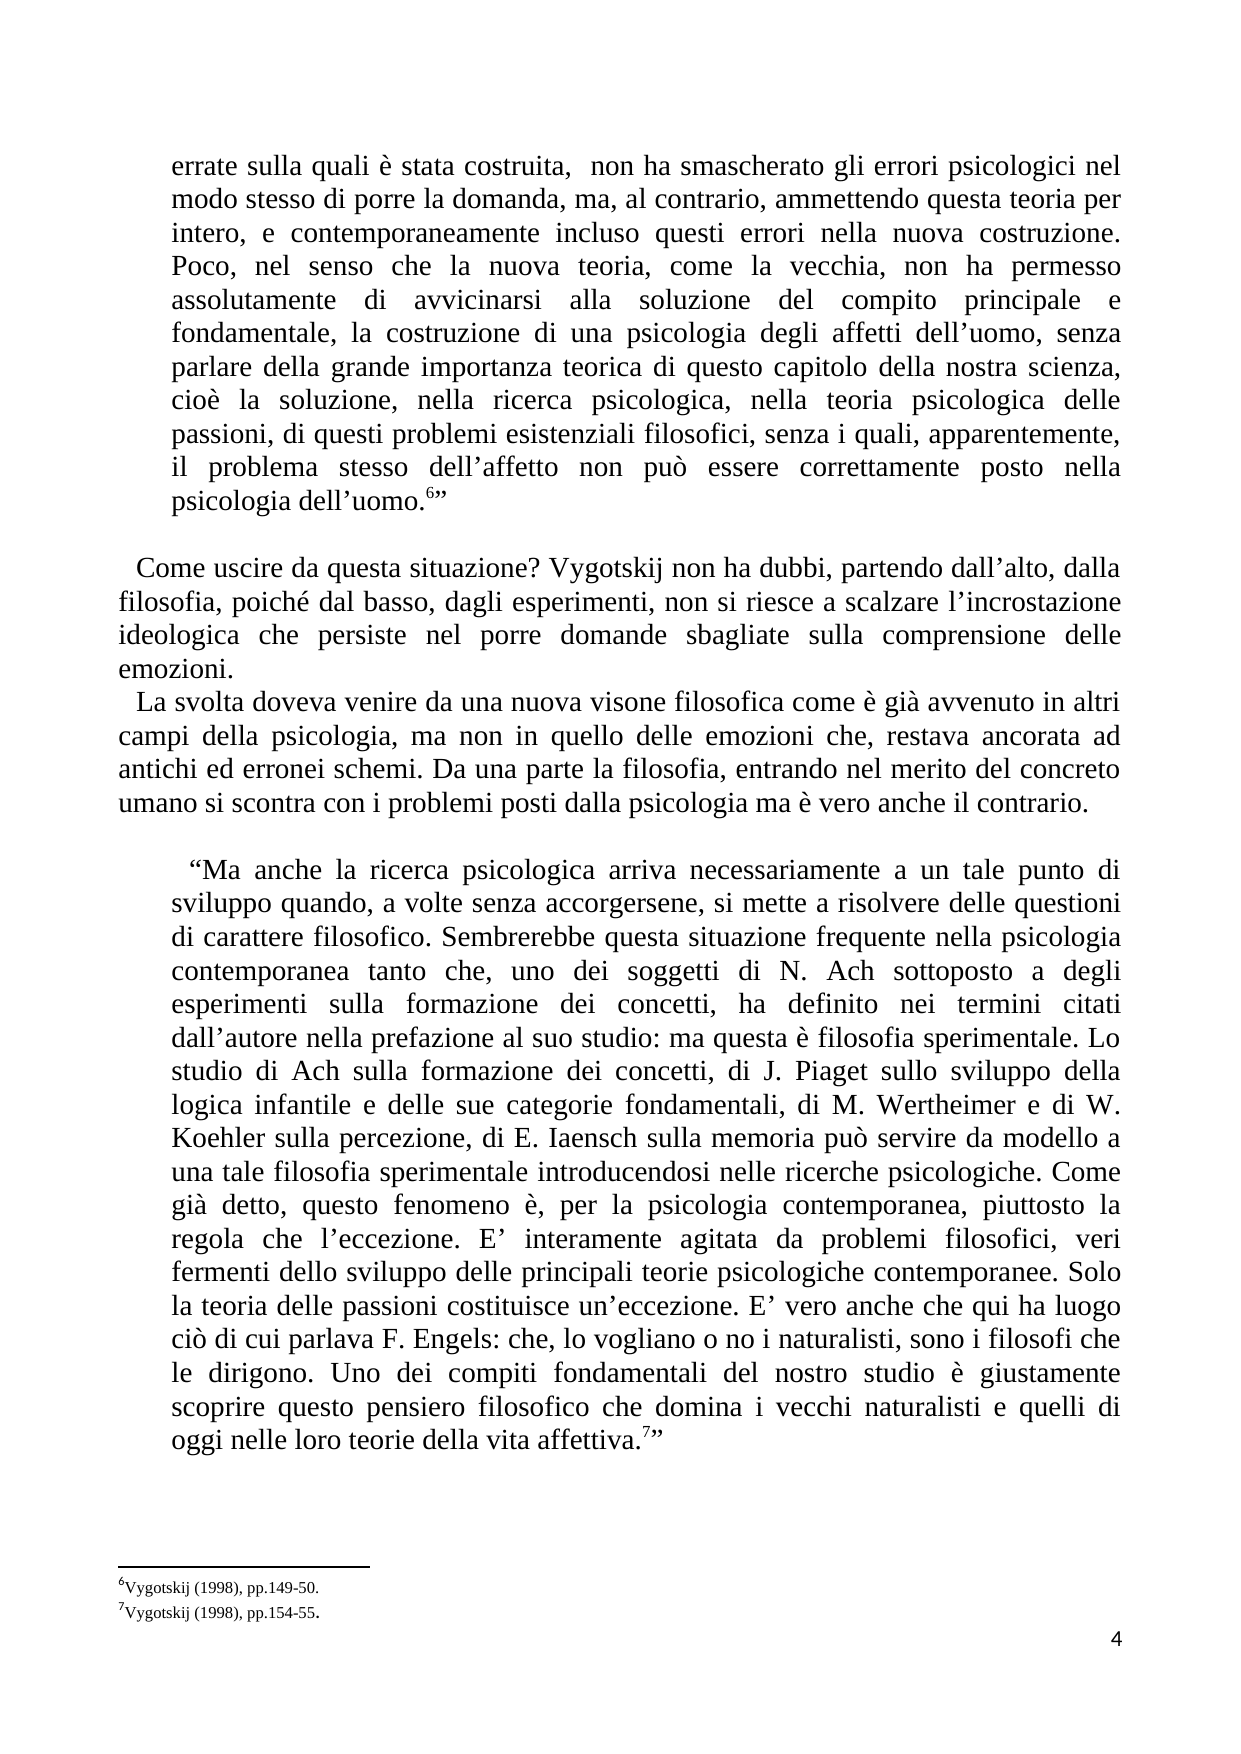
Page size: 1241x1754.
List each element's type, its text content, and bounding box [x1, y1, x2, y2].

text La svolta doveva venire da una nuova visone filosofica come è già avvenuto in altri campi della psicologia, ma non in quello delle emozioni che, restava ancorata ad antichi ed erronei schemi. Da una parte la filosofia, entrando nel merito del concreto umano si scontra con i problemi posti dalla psicologia ma è vero anche il contrario. [118, 684, 1122, 818]
text “Ma anche la ricerca psicologica arriva necessariamente a un tale punto di sviluppo quando, a volte senza accorgersene, si mette a risolvere delle questioni di carattere filosofico. Sembrerebbe questa situazione frequente nella psicologia contemporanea tanto che, uno dei soggetti di N. Ach sottoposto a degli esperimenti sulla formazione dei concetti, ha definito nei termini citati dall’autore nella prefazione al suo studio: ma questa è filosofia sperimentale. Lo studio di Ach sulla formazione dei concetti, di J. Piaget sullo sviluppo della logica infantile e delle sue categorie fondamentali, di M. Wertheimer e di W. Koehler sulla percezione, di E. Iaensch sulla memoria può servire da modello a una tale filosofia sperimentale introducendosi nelle ricerche psicologiche. Come già detto, questo fenomeno è, per la psicologia contemporanea, piuttosto la regola che l’eccezione. E’ interamente agitata da problemi filosofici, veri fermenti dello sviluppo delle principali teorie psicologiche contemporanee. Solo la teoria delle passioni costituisce un’eccezione. E’ vero anche che qui ha luogo ciò di cui parlava F. Engels: che, lo vogliano o no i naturalisti, sono i filosofi che le dirigono. Uno dei compiti fondamentali del nostro studio è giustamente scoprire questo pensiero filosofico che domina i vecchi naturalisti e quelli di oggi nelle loro teorie della vita affettiva.” [171, 852, 1122, 1456]
text Come uscire da questa situazione? Vygotskij non ha dubbi, partendo dall’alto, dalla filosofia, poiché dal basso, dagli esperimenti, non si riesce a scalzare l’incrostazione ideologica che persiste nel porre domande sbagliate sulla comprensione delle emozioni. [118, 550, 1122, 684]
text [171, 148, 1122, 517]
